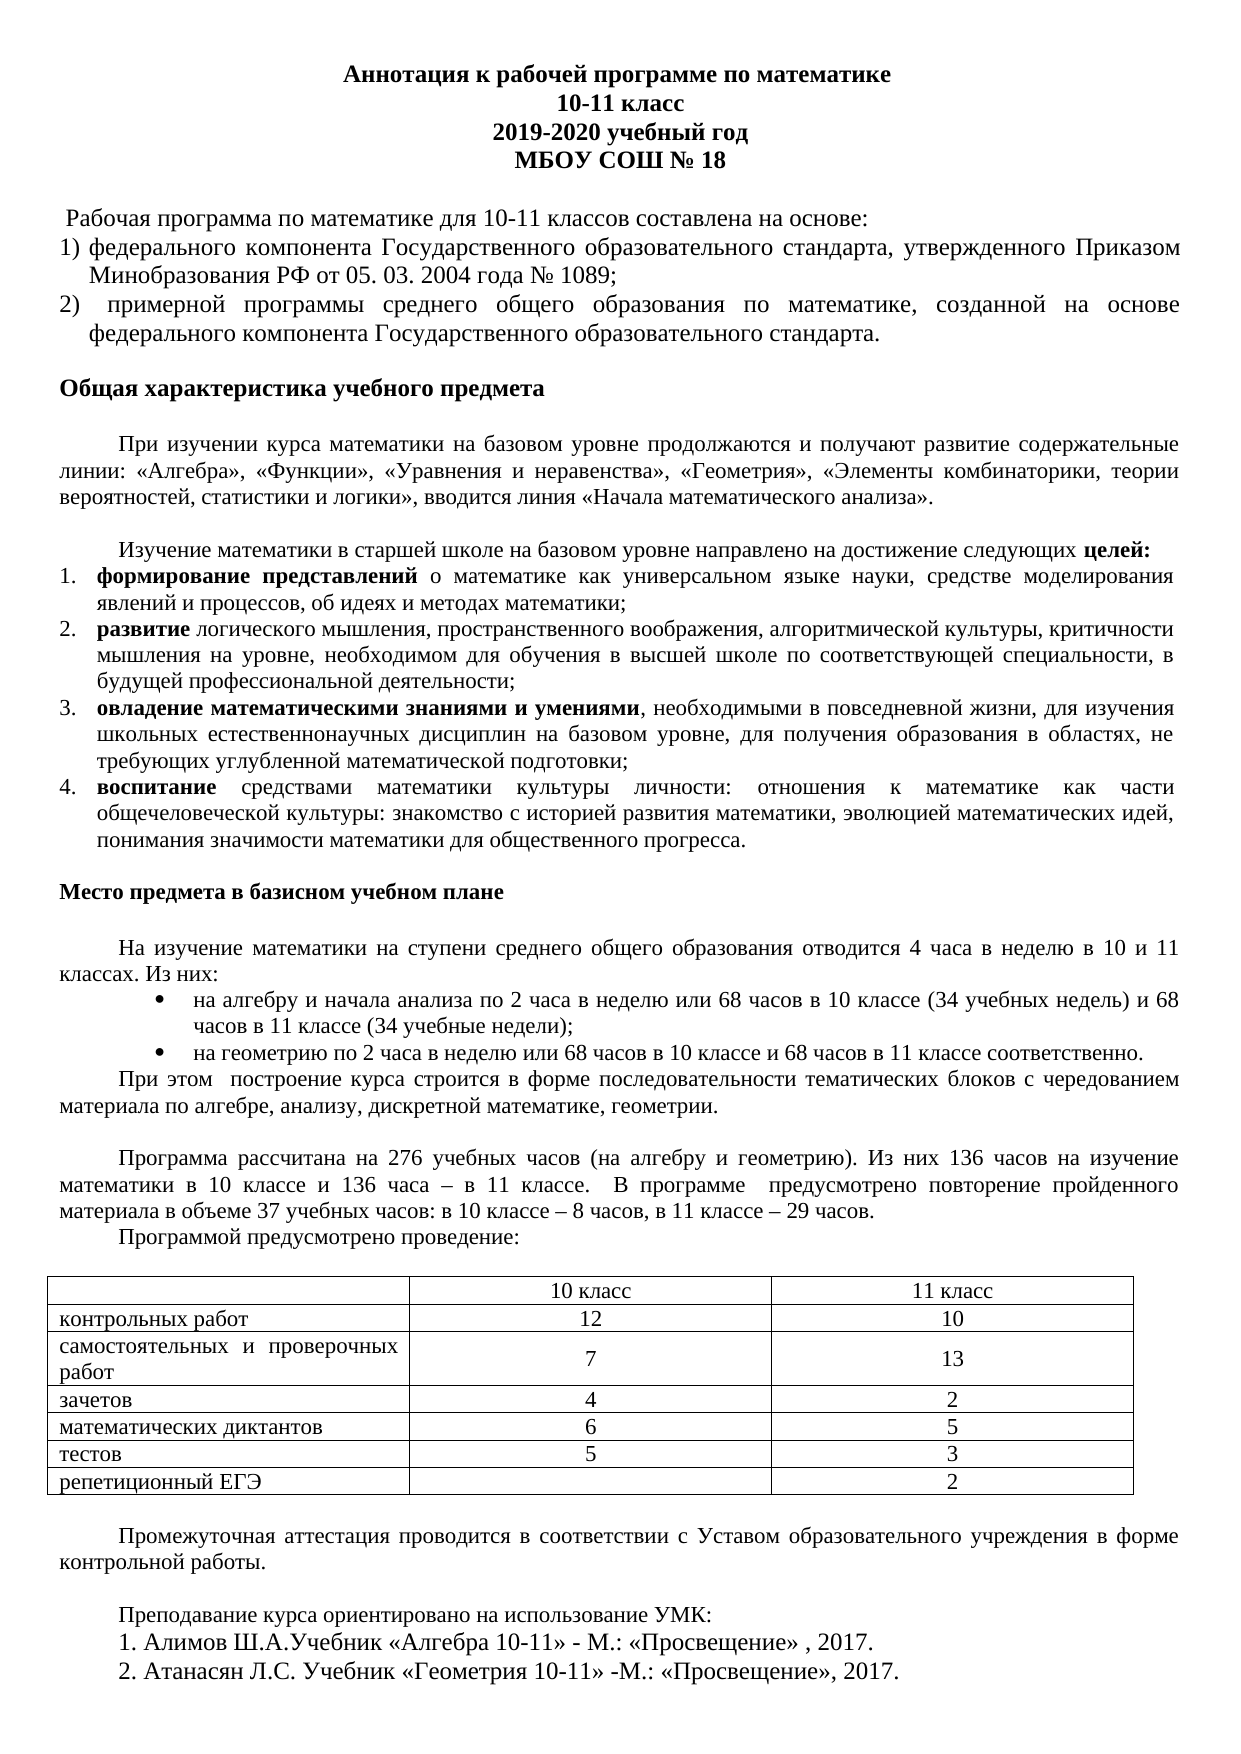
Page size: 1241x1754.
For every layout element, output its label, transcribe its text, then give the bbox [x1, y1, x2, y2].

text 1. Алимов Ш.А.Учебник «Алгебра 10-11» - М.: «Просвещение» , 2017. [59, 1627, 1181, 1656]
text МБОУ СОШ № 18 [59, 145, 1181, 174]
subtitle Место предмета в базисном учебном плане [59, 878, 1181, 905]
table_cell 5 [772, 1413, 1133, 1439]
table_header [48, 1277, 409, 1303]
table_cell 13 [772, 1332, 1133, 1385]
table_cell самостоятельных и проверочных работ [48, 1332, 409, 1385]
table_cell математических диктантов [48, 1413, 409, 1439]
table_cell контрольных работ [48, 1305, 409, 1331]
text Рабочая программа по математике для 10-11 классов составлена на основе: [59, 203, 1181, 232]
table_cell зачетов [48, 1386, 409, 1412]
table_cell [410, 1468, 771, 1494]
table_cell тестов [48, 1441, 409, 1467]
table_cell 10 [772, 1305, 1133, 1331]
table_cell 2 [772, 1386, 1133, 1412]
text Изучение математики в старшей школе на базовом уровне направлено на достижение следующих целей: [59, 536, 1181, 562]
list на геометрию по 2 часа в неделю или 68 часов в 10 классе и 68 часов в 11 классе соответственно. [156, 1039, 1181, 1065]
list федерального компонента Государственного образовательного стандарта, утвержденного Приказом Минобразования РФ от года № 1089; [59, 232, 1181, 289]
text При этом построение курса строится в форме последовательности тематических блоков с чередованием материала по алгебре, анализу, дискретной математике, геометрии. [59, 1065, 1181, 1118]
text Программой предусмотрено проведение: [59, 1223, 1181, 1250]
text 2. Атанасян Л.С. Учебник «Геометрия 10-11» -М.: «Просвещение», 2017. [59, 1656, 1181, 1684]
table_header 11 класс [772, 1277, 1133, 1303]
list формирование представлений о математике как универсальном языке науки, средстве моделирования явлений и процессов, об идеях и методах математики; [59, 562, 1175, 615]
list развитие логического мышления, пространственного воображения, алгоритмической культуры, критичности мышления на уровне, необходимом для обучения в высшей школе по соответствующей специальности, в будущей профессиональной деятельности; [59, 615, 1175, 694]
table_cell 7 [410, 1332, 771, 1385]
text На изучение математики на ступени среднего общего образования отводится 4 часа в неделю в 10 и 11 классах. Из них: [59, 933, 1181, 986]
table_cell 5 [410, 1441, 771, 1467]
list овладение математическими знаниями и умениями, необходимыми в повседневной жизни, для изучения школьных естественнонаучных дисциплин на базовом уровне, для получения образования в областях, не требующих углубленной математической подготовки; [59, 694, 1175, 773]
list примерной программы среднего общего образования по математике, созданной на основе федерального компонента Государственного образовательного стандарта. [59, 289, 1181, 347]
table_cell 4 [410, 1386, 771, 1412]
text Промежуточная аттестация проводится в соответствии с Уставом образовательного учреждения в форме контрольной работы. [59, 1522, 1181, 1574]
table_header 10 класс [410, 1277, 771, 1303]
text Преподавание курса ориентировано на использование УМК: [59, 1601, 1181, 1627]
text Аннотация к рабочей программе по математике 10-11 класс [59, 59, 1181, 117]
text 2019-2020 учебный год [59, 117, 1181, 145]
text При изучении курса математики на базовом уровне продолжаются и получают развитие содержательные линии: «Алгебра», «Функции», «Уравнения и неравенства», «Геометрия», «Элементы комбинаторики, теории вероятностей, статистики и логики», вводится линия «Начала математического анализа». [59, 430, 1181, 509]
table_cell 12 [410, 1305, 771, 1331]
list воспитание средствами математики культуры личности: отношения к математике как части общечеловеческой культуры: знакомство с историей развития математики, эволюцией математических идей, понимания значимости математики для общественного прогресса. [59, 773, 1175, 852]
text Общая характеристика учебного предмета [59, 373, 1181, 402]
table_cell 3 [772, 1441, 1133, 1467]
table_cell 6 [410, 1413, 771, 1439]
table_cell 2 [772, 1468, 1133, 1494]
list на алгебру и начала анализа по 2 часа в неделю или 68 часов в 10 классе (34 учебных недель) и 68 часов в 11 классе (34 учебные недели); [156, 986, 1181, 1039]
text Программа рассчитана на 276 учебных часов (на алгебру и геометрию). Из них 136 часов на изучение математики в 10 классе и 136 часа – в 11 классе. В программе предусмотрено повторение пройденного материала в объеме 37 учебных часов: в 10 классе – 8 часов, в 11 классе – 29 часов. [59, 1144, 1181, 1223]
table_cell репетиционный ЕГЭ [48, 1468, 409, 1494]
